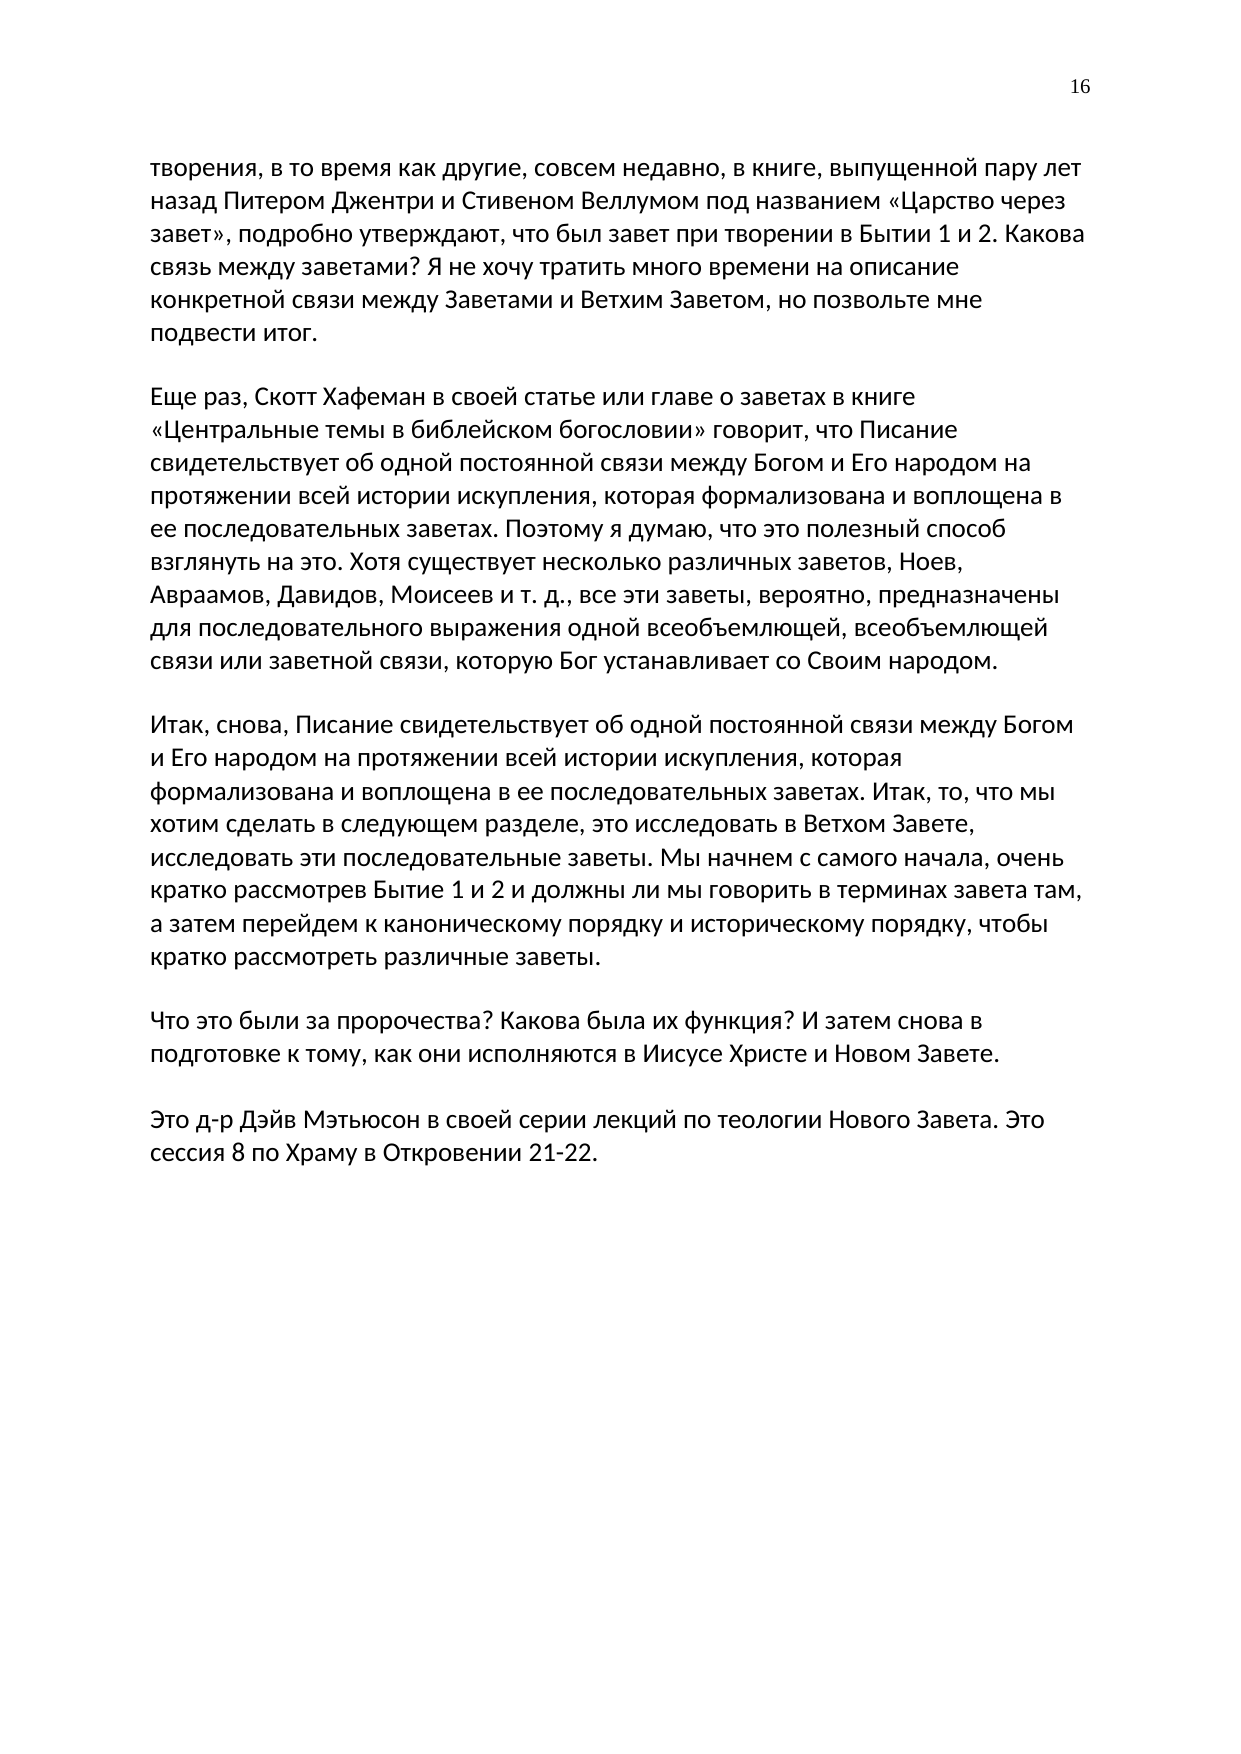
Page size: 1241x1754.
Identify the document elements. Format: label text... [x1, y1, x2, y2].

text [150, 150, 1090, 348]
text Итак, снова, Писание свидетельствует об одной постоянной связи между Богом и Его народом на протяжении всей истории искупления, которая формализована и воплощена в ее последовательных заветах. Итак, то, что мы хотим сделать в следующем разделе, это исследовать в Ветхом Завете, исследовать эти последовательные заветы. Мы начнем с самого начала, очень кратко рассмотрев Бытие 1 и 2 и должны ли мы говорить в терминах завета там, а затем перейдем к каноническому порядку и историческому порядку, чтобы кратко рассмотреть различные заветы. [150, 708, 1090, 972]
text Что это были за пророчества? Какова была их функция? И затем снова в подготовке к тому, как они исполняются в Иисусе Христе и Новом Завете. Это д-р Дэйв Мэтьюсон в своей серии лекций по теологии Нового Завета. Это сессия 8 по Храму в Откровении 21-22. [150, 1003, 1090, 1192]
text Еще раз, Скотт Хафеман в своей статье или главе о заветах в книге «Центральные темы в библейском богословии» говорит, что Писание свидетельствует об одной постоянной связи между Богом и Его народом на протяжении всей истории искупления, которая формализована и воплощена в ее последовательных заветах. Поэтому я думаю, что это полезный способ взглянуть на это. Хотя существует несколько различных заветов, Ноев, Авраамов, Давидов, Моисеев и т. д., все эти заветы, вероятно, предназначены для последовательного выражения одной всеобъемлющей, всеобъемлющей связи или заветной связи, которую Бог устанавливает со Своим народом. [150, 379, 1090, 676]
